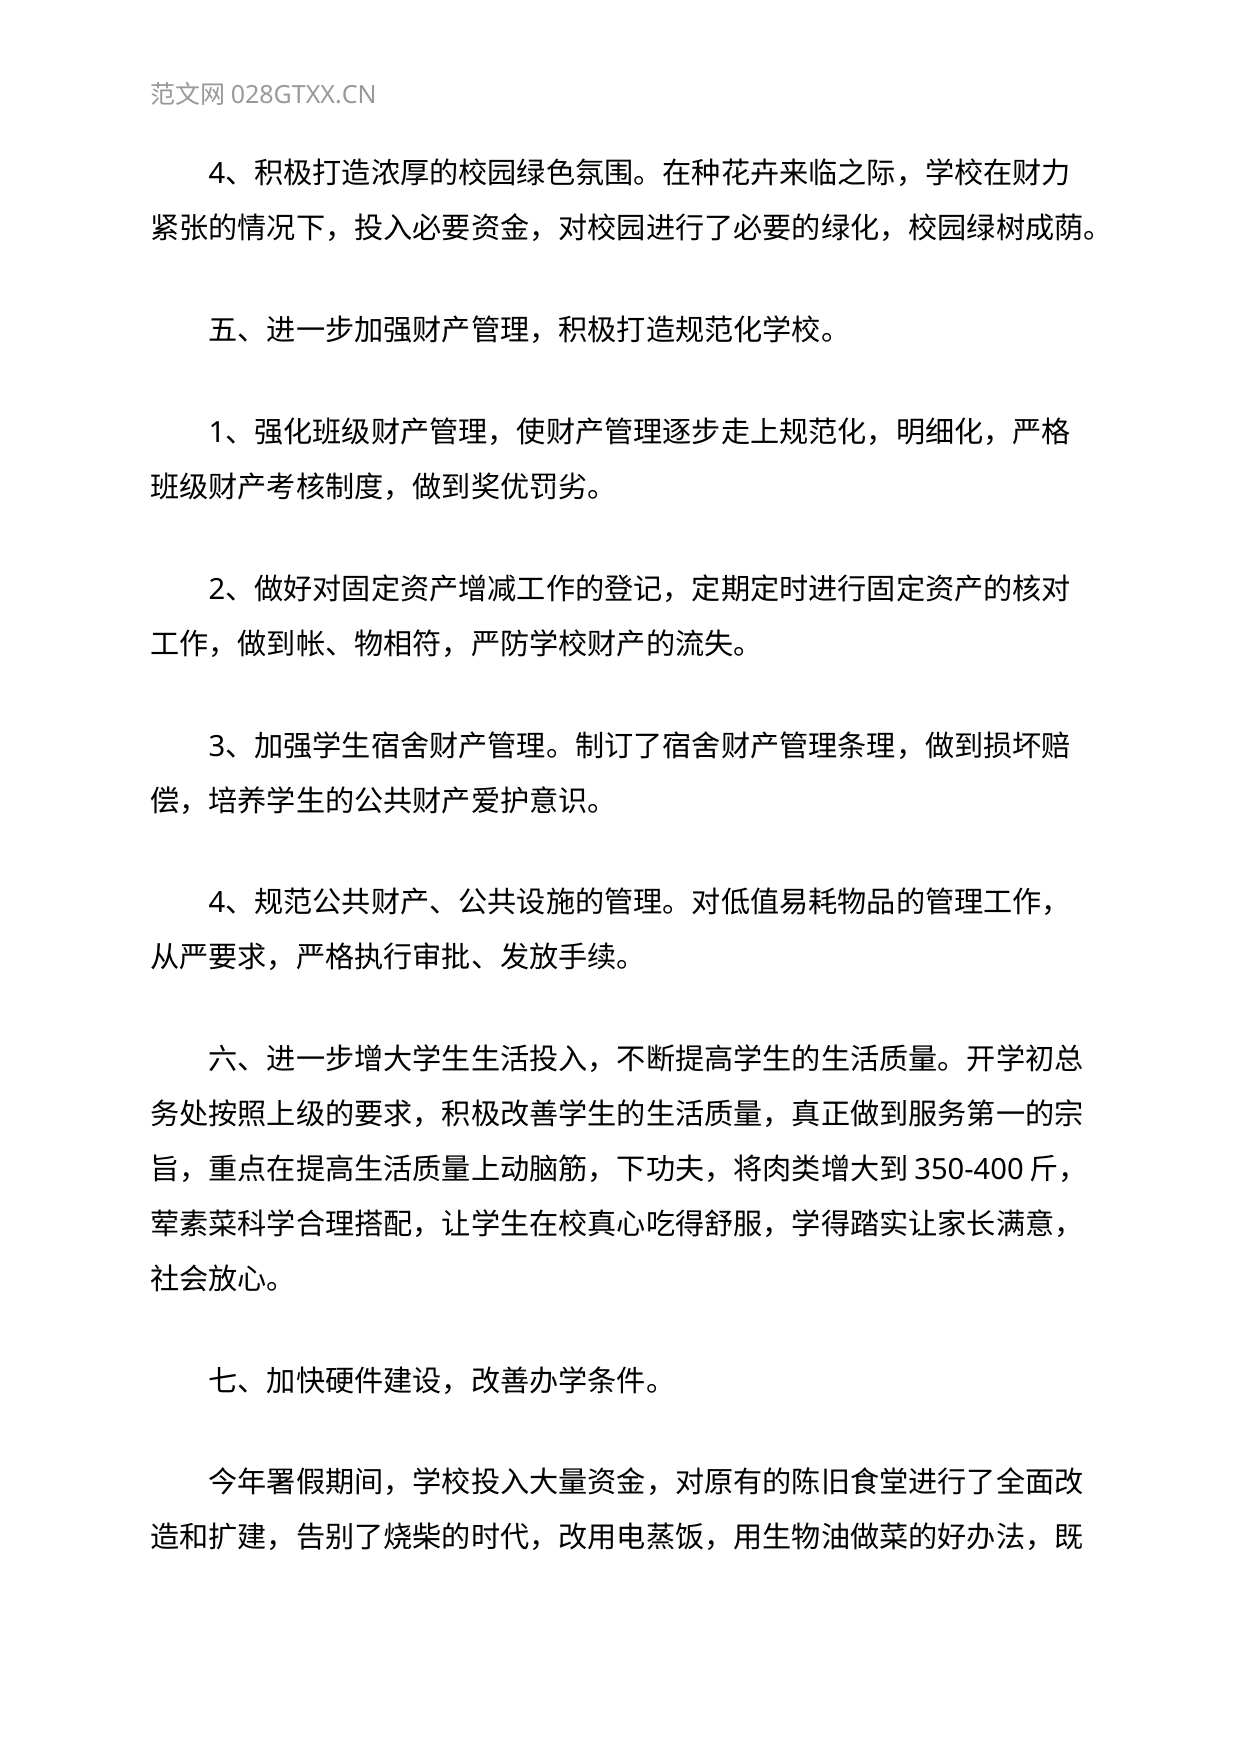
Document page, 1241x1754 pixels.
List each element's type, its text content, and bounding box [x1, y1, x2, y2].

text 2、做好对固定资产增减工作的登记，定期定时进行固定资产的核对工作，做到帐、物相符，严防学校财产的流失。 [150, 565, 1090, 663]
text 1、强化班级财产管理，使财产管理逐步走上规范化，明细化，严格班级财产考核制度，做到奖优罚劣。 [150, 408, 1090, 506]
text 六、进一步增大学生生活投入，不断提高学生的生活质量。开学初总务处按照上级的要求，积极改善学生的生活质量，真正做到服务第一的宗旨，重点在提高生活质量上动脑筋，下功夫，将肉类增大到350-400斤，荤素菜科学合理搭配，让学生在校真心吃得舒服，学得踏实让家长满意，社会放心。 [150, 1036, 1090, 1298]
text 4、积极打造浓厚的校园绿色氛围。在种花卉来临之际，学校在财力紧张的情况下，投入必要资金，对校园进行了必要的绿化，校园绿树成荫。 [150, 150, 1090, 247]
text 4、规范公共财产、公共设施的管理。对低值易耗物品的管理工作，从严要求，严格执行审批、发放手续。 [150, 879, 1090, 976]
text 3、加强学生宿舍财产管理。制订了宿舍财产管理条理，做到损坏赔偿，培养学生的公共财产爱护意识。 [150, 722, 1090, 819]
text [150, 1459, 1090, 1556]
text 五、进一步加强财产管理，积极打造规范化学校。 [150, 307, 1090, 349]
text 七、加快硬件建设，改善办学条件。 [150, 1357, 1090, 1399]
